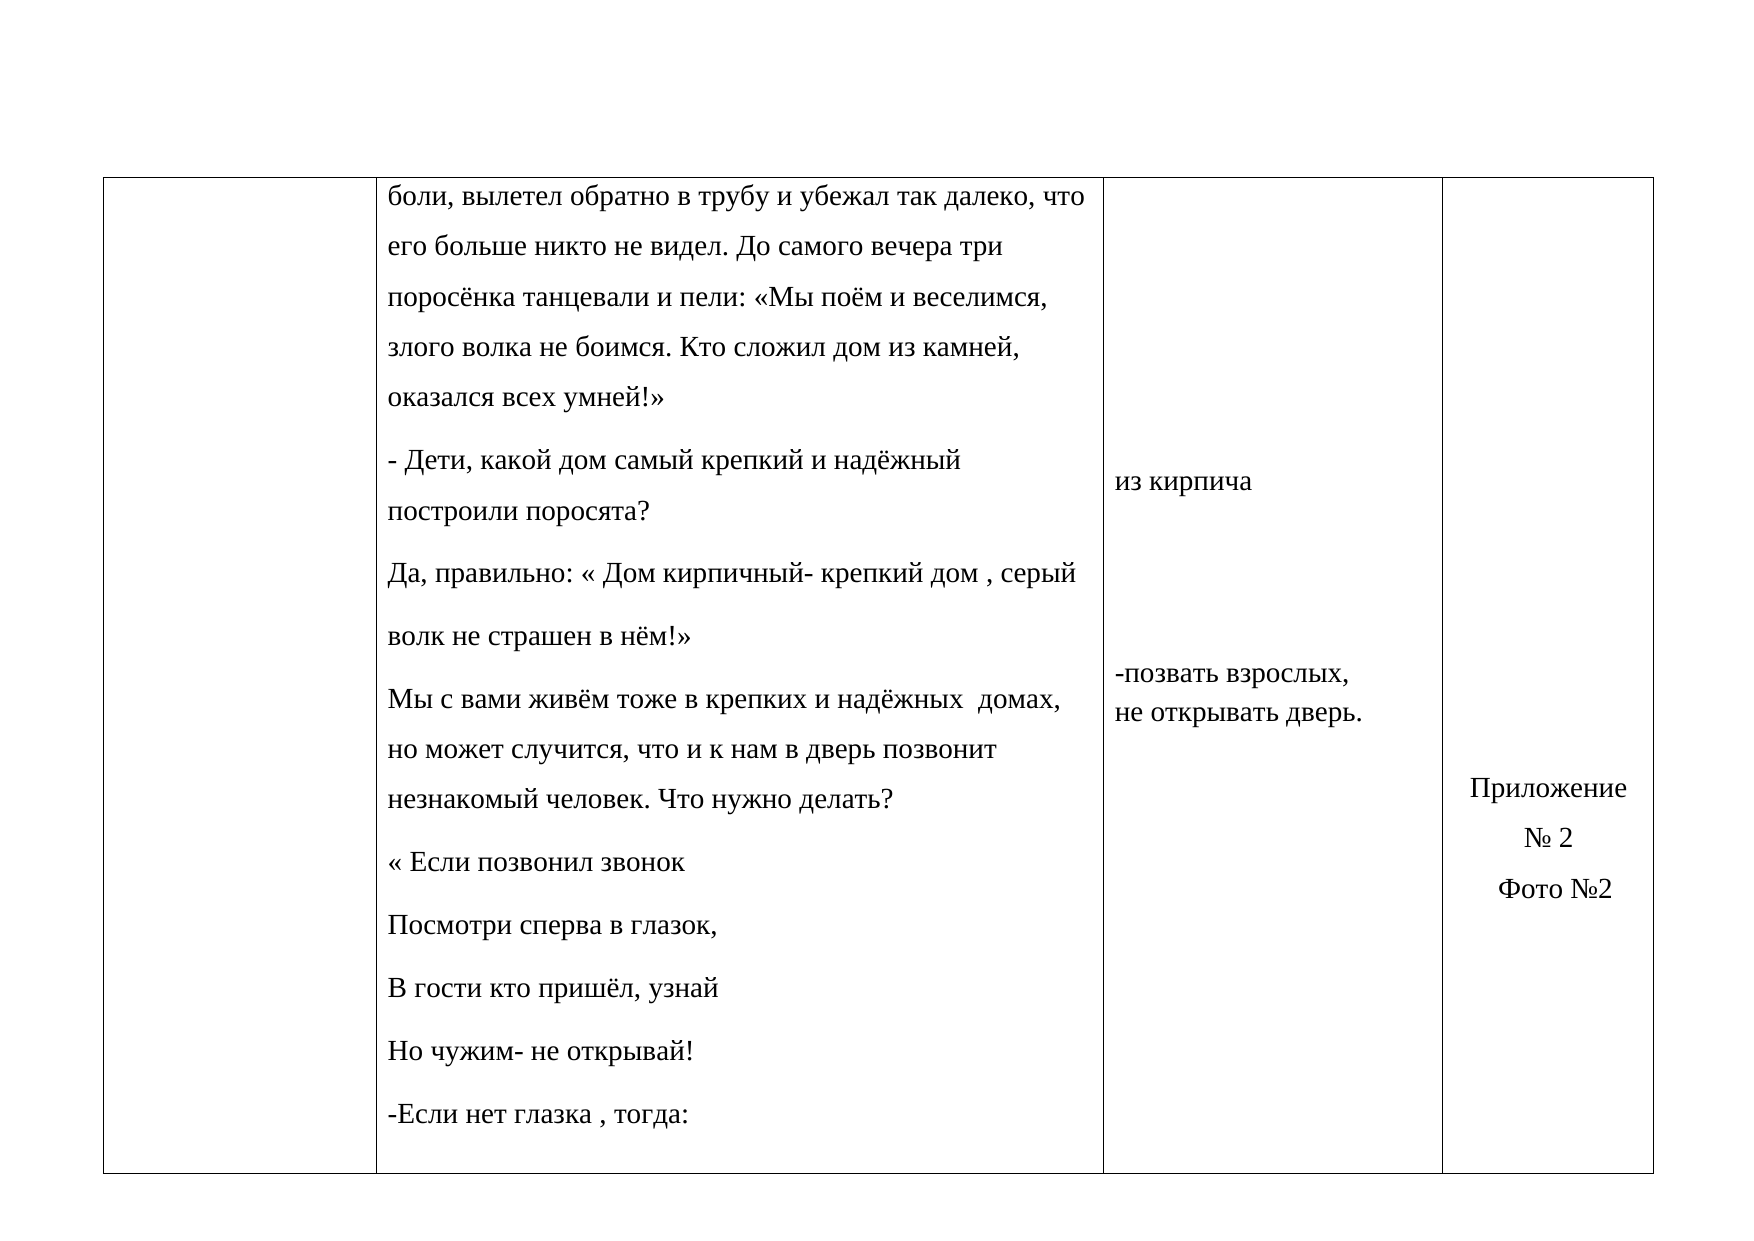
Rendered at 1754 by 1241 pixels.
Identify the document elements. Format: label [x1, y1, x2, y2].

table_cell [377, 178, 1103, 1173]
table_cell [1104, 178, 1442, 1173]
table_cell [1443, 178, 1653, 1173]
table_cell [104, 178, 376, 1173]
